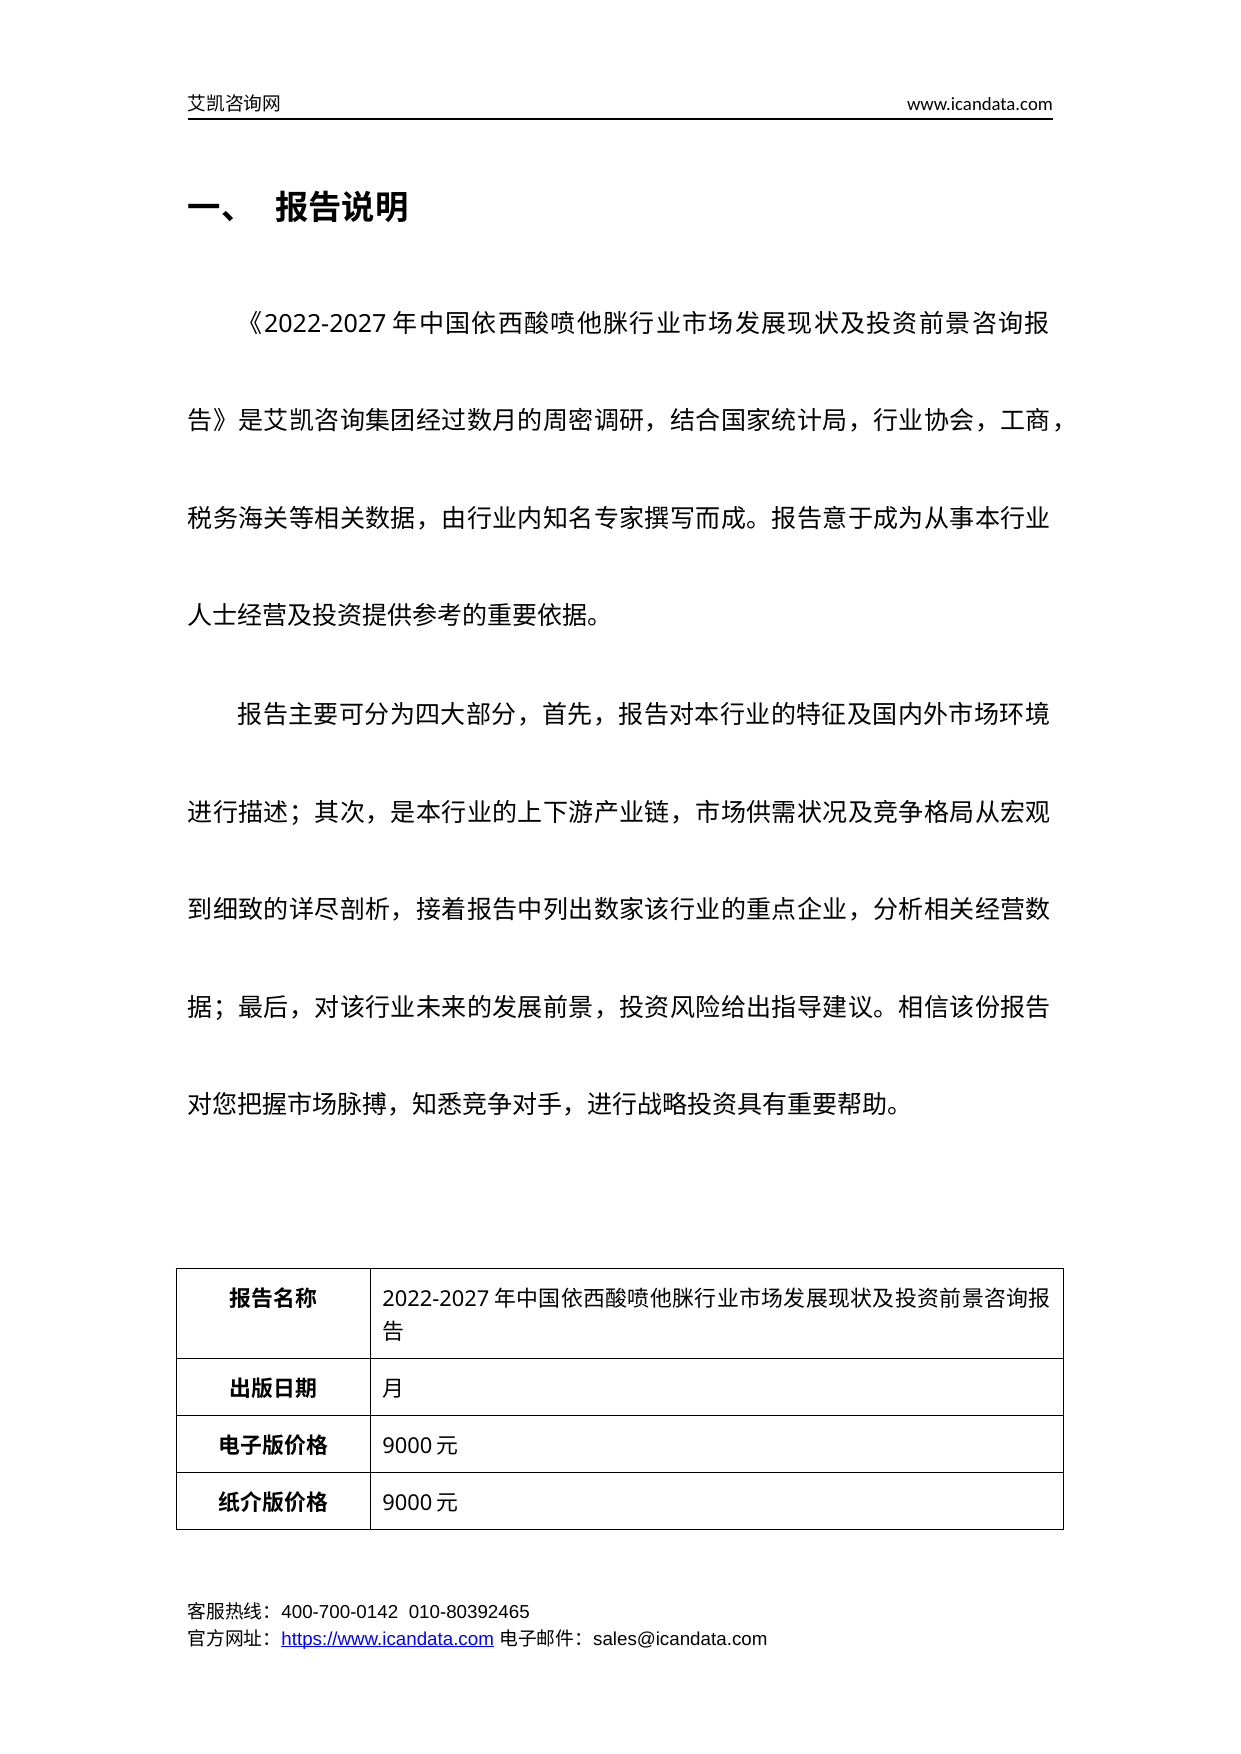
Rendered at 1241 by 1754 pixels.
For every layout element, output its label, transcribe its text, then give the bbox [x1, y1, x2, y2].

table_cell 月 [371, 1359, 1063, 1415]
table_cell 纸介版价格 [177, 1473, 370, 1529]
text 《2022-2027年中国依西酸喷他脒行业市场发展现状及投资前景咨询报告》是艾凯咨询集团经过数月的周密调研，结合国家统计局，行业协会，工商，税务海关等相关数据，由行业内知名专家撰写而成。报告意于成为从事本行业人士经营及投资提供参考的重要依据。 [187, 289, 1053, 646]
table_header 2022-2027年中国依西酸喷他脒行业市场发展现状及投资前景咨询报告 [371, 1269, 1063, 1358]
table_cell 出版日期 [177, 1359, 370, 1415]
table_header 报告名称 [177, 1269, 370, 1358]
table_cell 9000元 [371, 1416, 1063, 1472]
subtitle 报告说明 [187, 172, 1053, 237]
table_cell 9000元 [371, 1473, 1063, 1529]
table_cell 电子版价格 [177, 1416, 370, 1472]
text 报告主要可分为四大部分，首先，报告对本行业的特征及国内外市场环境进行描述；其次，是本行业的上下游产业链，市场供需状况及竞争格局从宏观到细致的详尽剖析，接着报告中列出数家该行业的重点企业，分析相关经营数据；最后，对该行业未来的发展前景，投资风险给出指导建议。相信该份报告对您把握市场脉搏，知悉竞争对手，进行战略投资具有重要帮助。 [187, 681, 1053, 1136]
